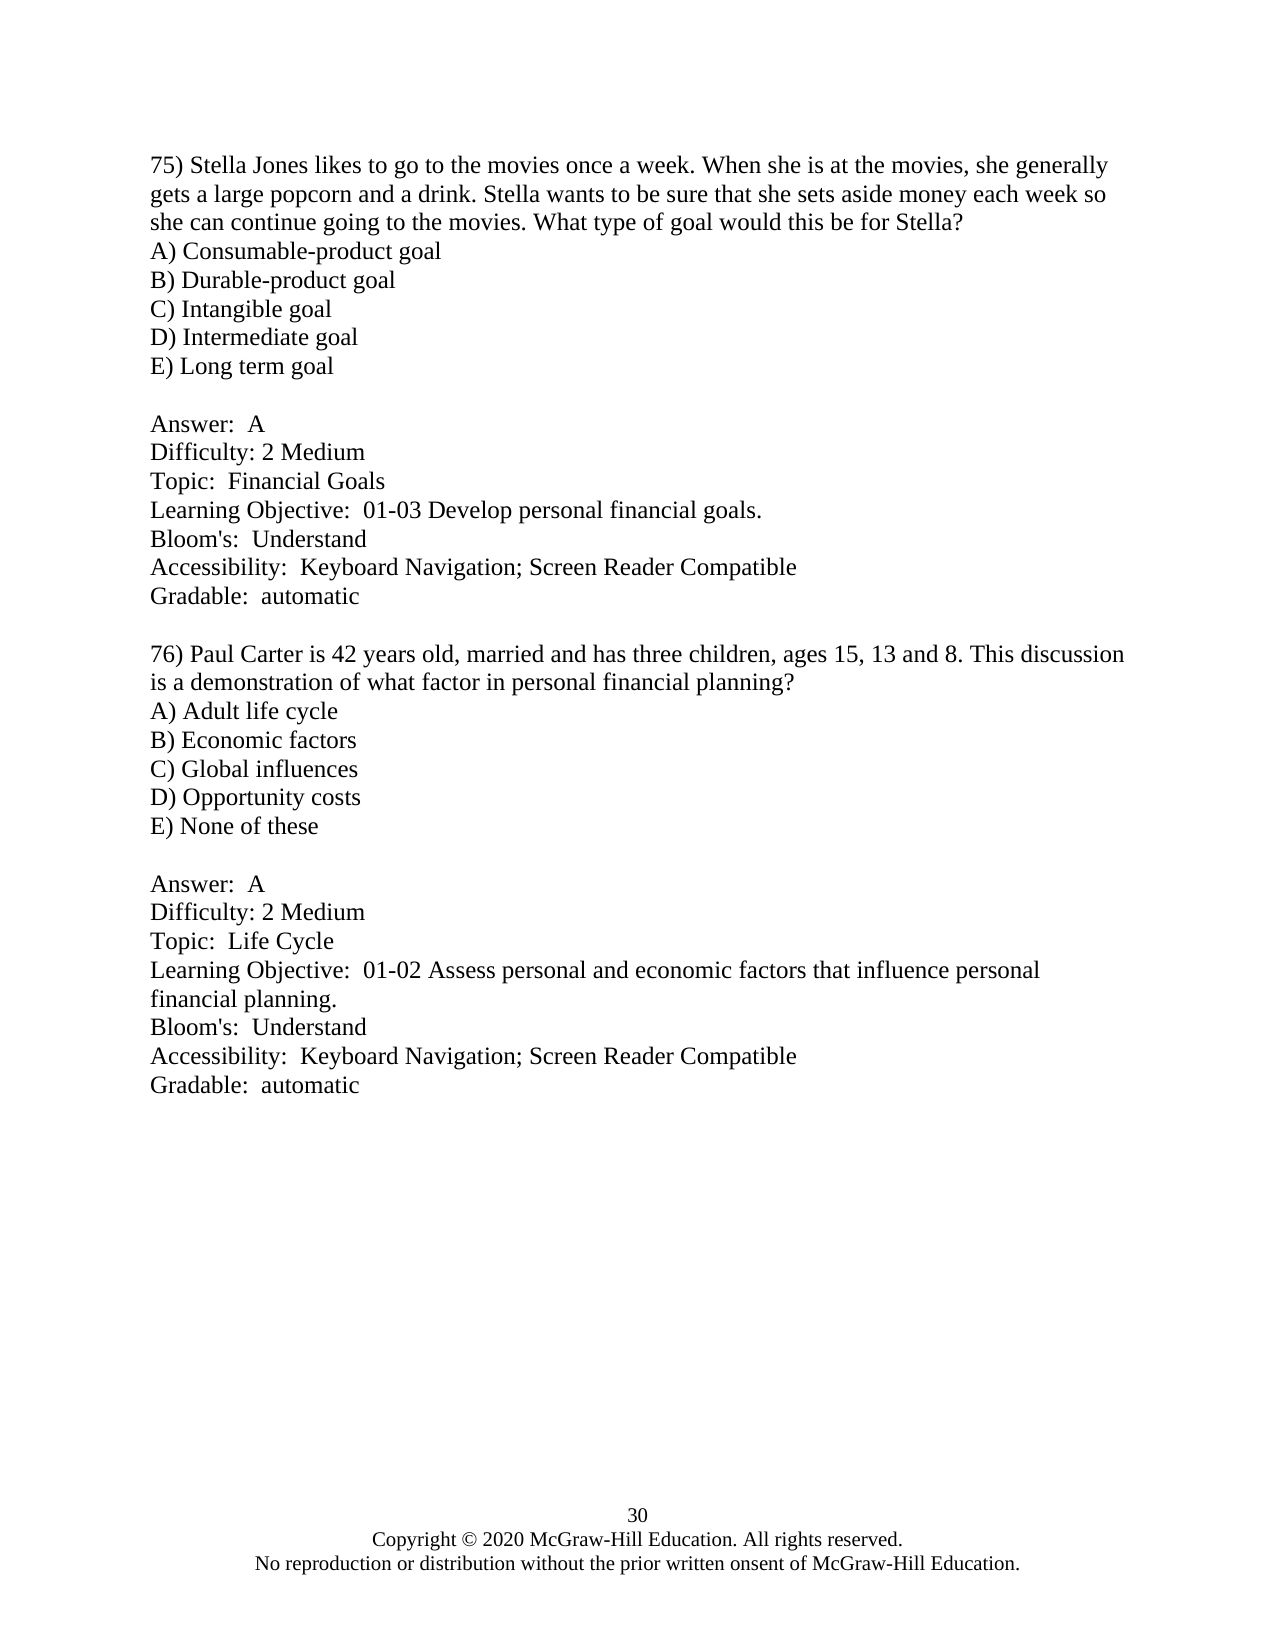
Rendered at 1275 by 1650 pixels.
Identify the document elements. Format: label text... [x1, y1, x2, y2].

text B) Durable-product goal [150, 265, 1125, 294]
text D) Intermediate goal [150, 322, 1125, 351]
text Difficulty: 2 Medium [150, 437, 1125, 466]
text Learning Objective: 01-02 Assess personal and economic factors that influence personal financial planning. [150, 955, 1125, 1012]
text C) Intangible goal [150, 294, 1125, 322]
text A) Adult life cycle [150, 696, 1125, 725]
text A) Consumable-product goal [150, 236, 1125, 265]
text Bloom's: Understand [150, 524, 1125, 552]
text Accessibility: Keyboard Navigation; Screen Reader Compatible [150, 1041, 1125, 1070]
text E) Long term goal [150, 351, 1125, 380]
text Gradable: automatic [150, 581, 1125, 610]
text B) Economic factors [150, 725, 1125, 754]
text Topic: Life Cycle [150, 926, 1125, 955]
text Gradable: automatic [150, 1070, 1125, 1099]
text 75) Stella Jones likes to go to the movies once a week. When she is at the movies, she generally gets a large popcorn and a drink. Stella wants to be sure that she sets aside money each week so she can continue going to the movies. What type of goal would this be for Stella? [150, 150, 1125, 236]
text C) Global influences [150, 754, 1125, 782]
text Topic: Financial Goals [150, 466, 1125, 495]
text Answer: A [150, 869, 1125, 897]
text Accessibility: Keyboard Navigation; Screen Reader Compatible [150, 552, 1125, 581]
text D) Opportunity costs [150, 782, 1125, 811]
text 76) Paul Carter is 42 years old, married and has three children, ages 15, 13 and 8. This discussion is a demonstration of what factor in personal financial planning? [150, 639, 1125, 696]
text Bloom's: Understand [150, 1012, 1125, 1041]
text Learning Objective: 01-03 Develop personal financial goals. [150, 495, 1125, 524]
text Answer: A [150, 409, 1125, 437]
text E) None of these [150, 811, 1125, 840]
text Difficulty: 2 Medium [150, 897, 1125, 926]
